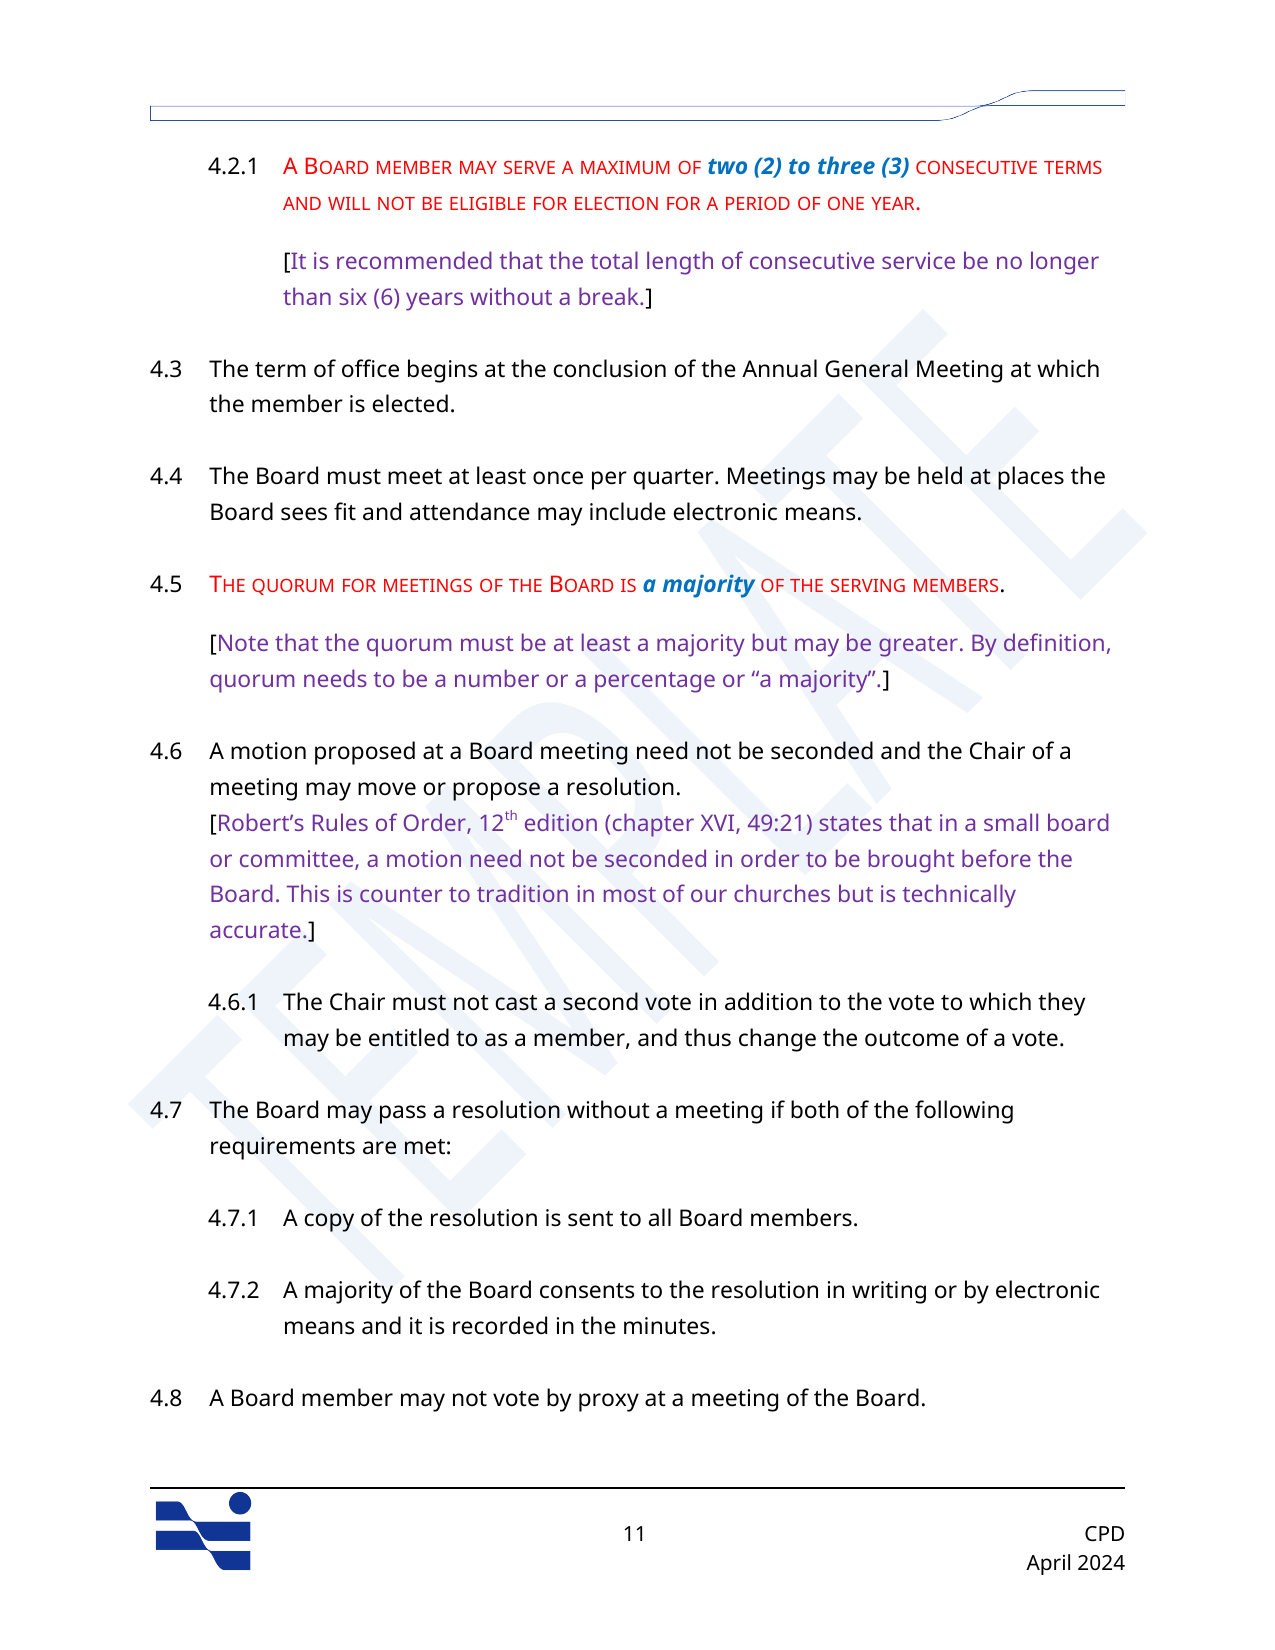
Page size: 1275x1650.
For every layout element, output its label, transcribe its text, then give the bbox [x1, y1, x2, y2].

list A Board member may not vote by proxy at a meeting of the Board. [150, 1382, 1125, 1413]
list The term of office begins at the conclusion of the Annual General Meeting at which the member is elected. [150, 352, 1125, 420]
list The quorum for meetings of the Board is a majority of the serving members. [150, 568, 1125, 599]
text [It is recommended that the total length of consecutive service be no longer than six (6) years without a break.] [283, 245, 1125, 312]
list A motion proposed at a Board meeting need not be seconded and the Chair of a meeting may move or propose a resolution. [150, 735, 1125, 802]
list [Robert’s Rules of Order, 12th edition (chapter XVI, 49:21) states that in a small board or committee, a motion need not be seconded in order to be brought before the Board. This is counter to tradition in most of our churches but is technically accurate.] [209, 807, 1125, 946]
list The Chair must not cast a second vote in addition to the vote to which they may be entitled to as a member, and thus change the outcome of a vote. [208, 986, 1125, 1053]
text [Note that the quorum must be at least a majority but may be greater. By definition, quorum needs to be a number or a percentage or “a majority”.] [209, 627, 1125, 694]
list A Board member may serve a maximum of two (2) to three (3) consecutive terms and will not be eligible for election for a period of one year. [208, 150, 1125, 217]
picture [150, 62, 1125, 124]
list A majority of the Board consents to the resolution in writing or by electronic means and it is recorded in the minutes. [208, 1274, 1125, 1341]
picture [150, 1489, 257, 1576]
list The Board must meet at least once per quarter. Meetings may be held at places the Board sees fit and attendance may include electronic means. [150, 460, 1125, 527]
list The Board may pass a resolution without a meeting if both of the following requirements are met: [150, 1094, 1125, 1161]
list A copy of the resolution is sent to all Board members. [208, 1202, 1125, 1233]
